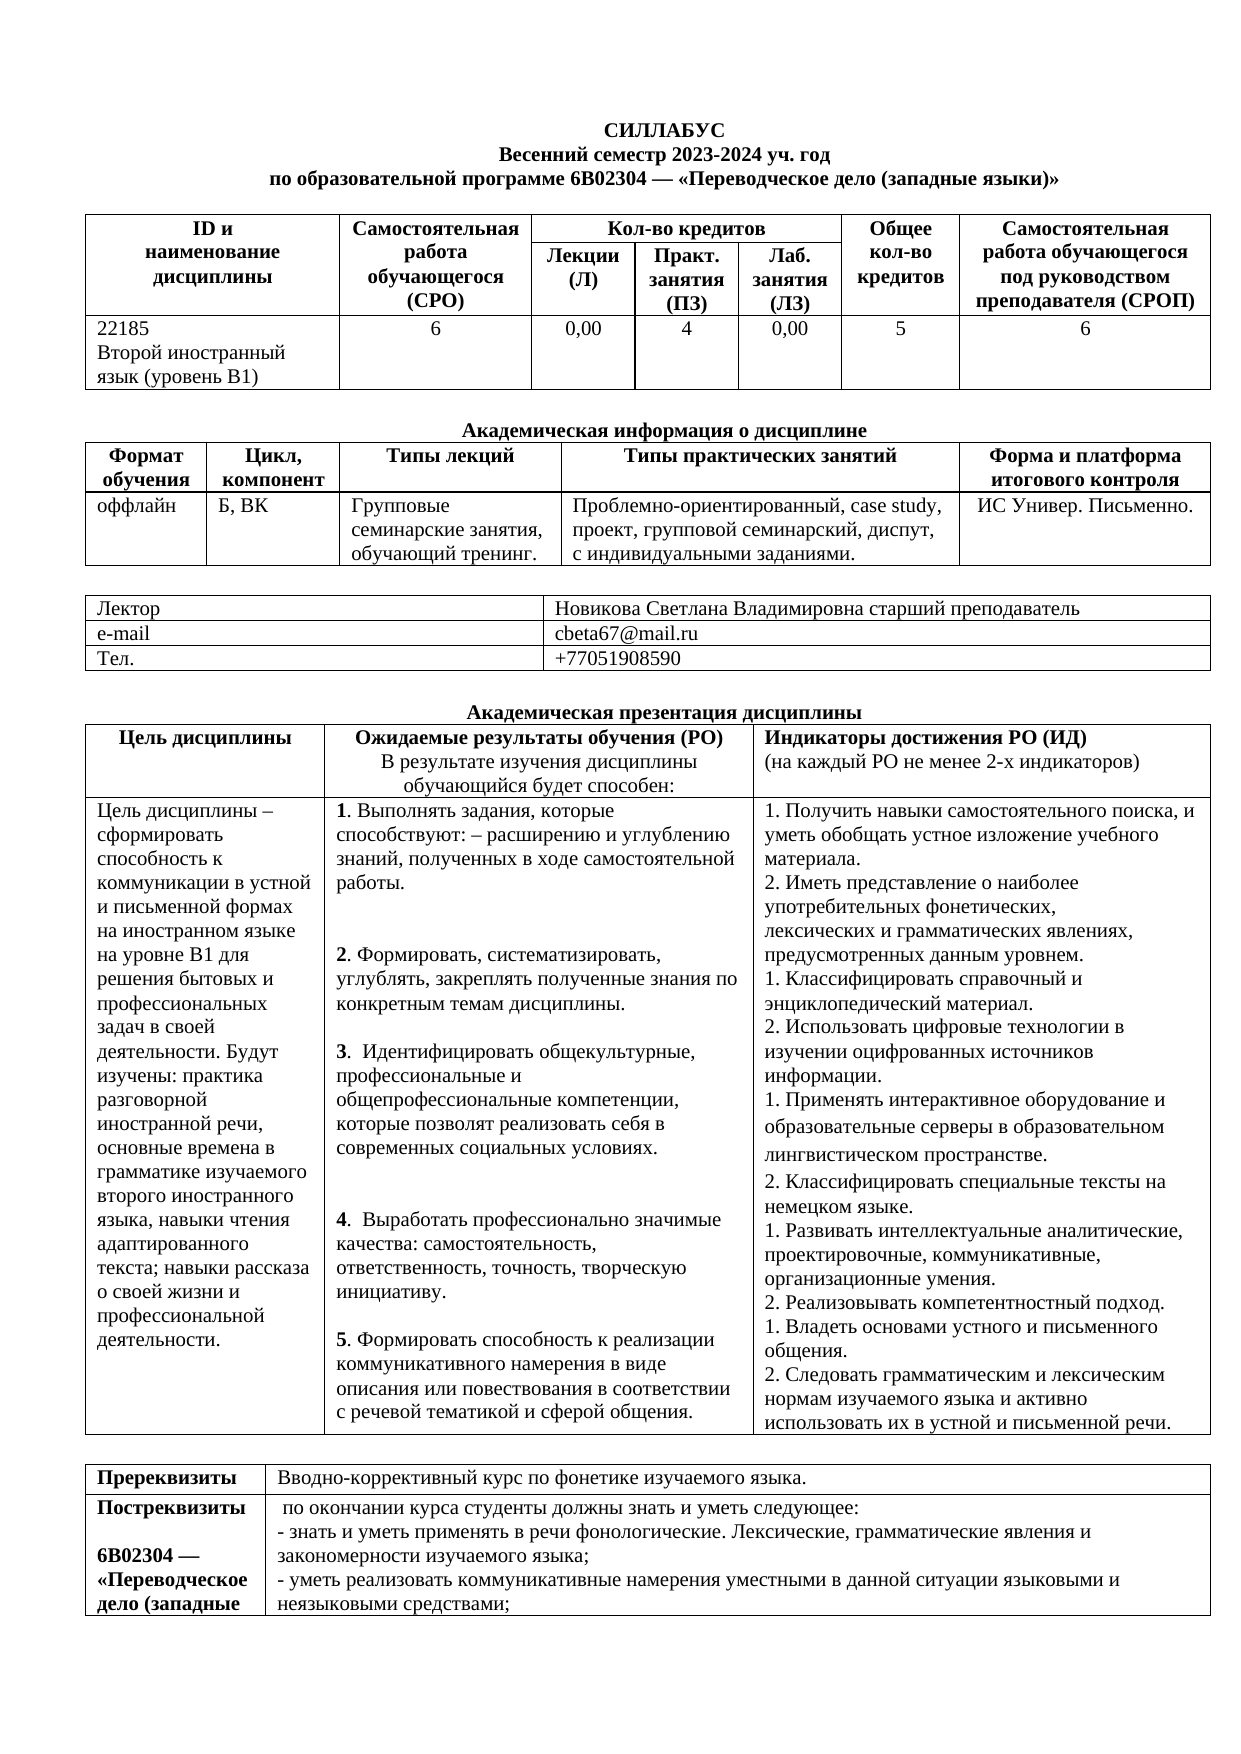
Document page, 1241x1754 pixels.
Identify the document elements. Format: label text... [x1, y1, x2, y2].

table_cell 22185 Второй иностранный язык (уровень В1) [86, 316, 339, 388]
table_cell 0,00 [532, 316, 634, 388]
table_cell 6 [960, 316, 1210, 388]
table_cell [86, 1495, 265, 1615]
table_header Цикл, компонент [207, 443, 339, 491]
table_cell 4 [636, 316, 738, 388]
table_header Типы практических занятий [562, 443, 959, 491]
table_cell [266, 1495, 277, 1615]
table_header Вводно-коррективный курс по фонетике изучаемого языка. [266, 1465, 1210, 1494]
table_cell 5 [842, 316, 959, 388]
table_cell 0,00 [739, 316, 841, 388]
text по образовательной программе 6В02304 — «Переводческое дело (западные языки)» [177, 166, 1152, 190]
table_header Пререквизиты [86, 1465, 265, 1494]
text Весенний семестр 2023-2024 уч. год [177, 142, 1152, 166]
table_header Самостоятельная работа обучающегося (СРО) [340, 215, 531, 315]
table_cell 1. Получить навыки самостоятельного поиска, и уметь обобщать устное изложение учебного материала. 2. Иметь представление о наиболее употребительных фонетических, лексических и грамматических явлениях, предусмотренных данным уровнем. 1. Классифицировать справочный и энциклопедический материал. 2. Использовать цифровые технологии в изучении оцифрованных источников информации. 1. Применять интерактивное оборудование и образовательные серверы в образовательном лингвистическом пространстве. 2. Классифицировать специальные тексты на немецком языке. 1. Развивать интеллектуальные аналитические, проектировочные, коммуникативные, организационные умения. 2. Реализовывать компетентностный подход. 1. Владеть основами устного и письменного общения. 2. Следовать грамматическим и лексическим нормам изучаемого языка и активно использовать их в устной и письменной речи. [754, 798, 1210, 1434]
table_header ID и наименование дисциплины [86, 215, 339, 315]
table_header Лектор [86, 596, 543, 619]
table_cell Лаб. занятия (ЛЗ) [739, 243, 841, 315]
table_cell Б, ВК [207, 493, 339, 565]
table_cell Цель дисциплины – сформировать способность к коммуникации в устной и письменной формах на иностранном языке на уровне B1 для решения бытовых и профессиональных задач в своей деятельности. Будут изучены: практика разговорной иностранной речи, основные времена в грамматике изучаемого второго иностранного языка, навыки чтения адаптированного текста; навыки рассказа о своей жизни и профессиональной деятельности. [86, 798, 324, 1434]
table_header Самостоятельная работа обучающегося под руководством преподавателя (СРОП) [960, 215, 1210, 315]
table_header Цель дисциплины [86, 725, 324, 797]
table_cell Проблемно-ориентированный, case study, проект, групповой семинарский, диспут, с индивидуальными заданиями. [562, 493, 959, 565]
table_cell оффлайн [86, 493, 206, 565]
table_cell 1. Выполнять задания, которые способствуют: – расширению и углублению знаний, полученных в ходе самостоятельной работы. 2. Формировать, систематизировать, углублять, закреплять полученные знания по конкретным темам дисциплины. 3. Идентифицировать общекультурные, профессиональные и общепрофессиональные компетенции, которые позволят реализовать себя в современных социальных условиях. 4. Выработать профессионально значимые качества: самостоятельность, ответственность, точность, творческую инициативу. 5. Формировать способность к реализации коммуникативного намерения в виде описания или повествования в соответствии с речевой тематикой и сферой общения. [325, 798, 753, 1434]
table_cell Тел. [86, 646, 543, 670]
table_cell Лекции (Л) [532, 243, 634, 315]
text Академическая презентация дисциплины [177, 699, 1152, 724]
table_header Общее кол-во кредитов [842, 215, 959, 315]
table_header Индикаторы достижения РО (ИД) (на каждый РО не менее 2-х индикаторов) [754, 725, 1210, 797]
table_cell +77051908590 [544, 646, 1210, 670]
text Академическая информация о дисциплине [177, 418, 1152, 442]
text СИЛЛАБУС [177, 118, 1152, 142]
table_cell 6 [340, 316, 531, 388]
table_header Форма и платформа итогового контроля [960, 443, 1210, 491]
table_cell e-mail [86, 621, 543, 645]
table_header Ожидаемые результаты обучения (РО) В результате изучения дисциплины обучающийся будет способен: [325, 725, 753, 797]
table_header Типы лекций [340, 443, 561, 491]
table_header Кол-во кредитов [532, 215, 841, 242]
table_header Новикова Светлана Владимировна старший преподаватель [544, 596, 1210, 619]
table_cell cbeta67@mail.ru [544, 621, 1210, 645]
table_header Формат обучения [86, 443, 206, 491]
table_cell Групповые семинарские занятия, обучающий тренинг. [340, 493, 561, 565]
table_cell Практ. занятия (ПЗ) [636, 243, 738, 315]
table_cell ИС Универ. Письменно. [960, 493, 1210, 565]
